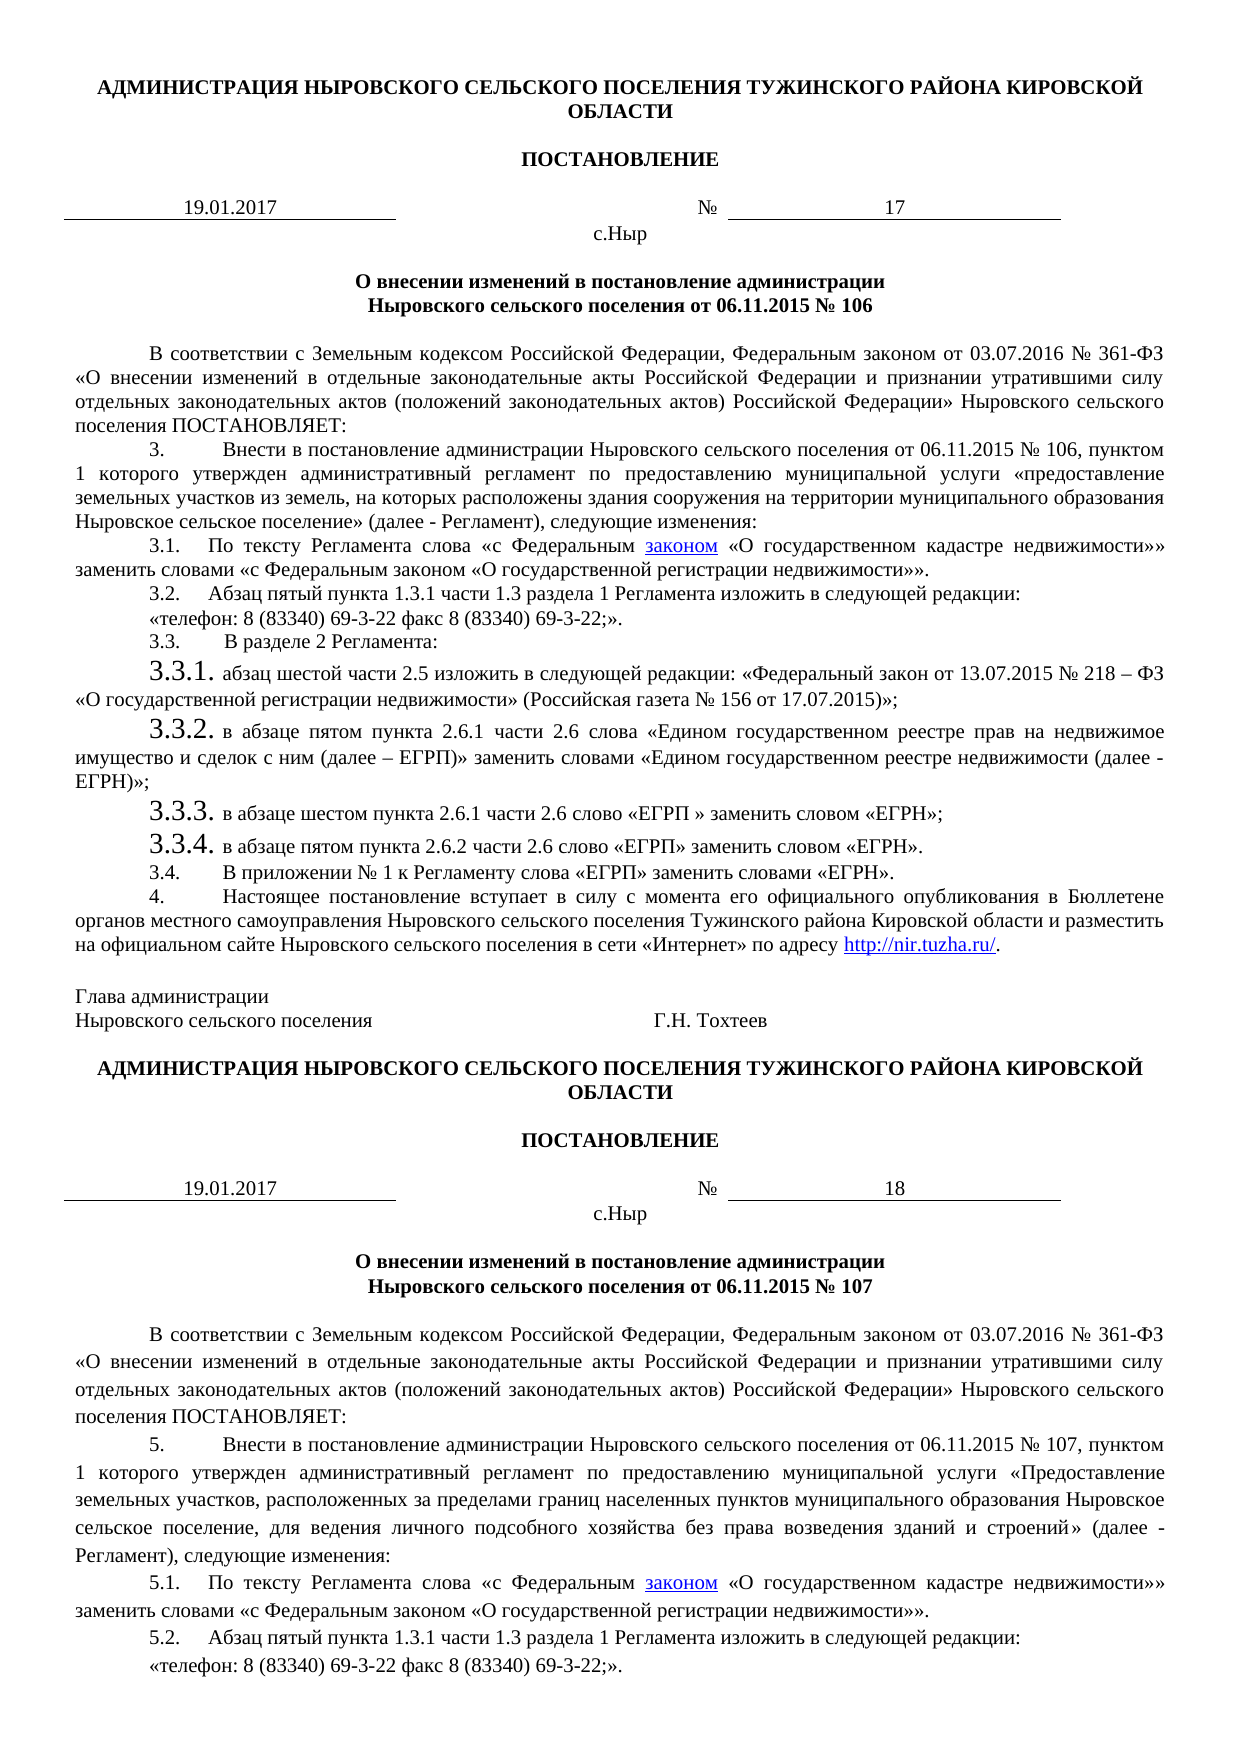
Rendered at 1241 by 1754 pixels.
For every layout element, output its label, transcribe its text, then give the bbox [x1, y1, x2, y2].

list В приложении № 1 к Регламенту слова «ЕГРП» заменить словами «ЕГРН». [75, 860, 1165, 884]
list По тексту Регламента слова «с Федеральным законом «О государственном кадастре недвижимости»» заменить словами «с Федеральным законом «О государственной регистрации недвижимости»». [75, 1570, 1165, 1622]
list абзац шестой части 2.5 изложить в следующей редакции: «Федеральный закон от 13.07.2015 № 218 – ФЗ «О государственной регистрации недвижимости» (Российская газета № 156 от 17.07.2015)»; [75, 653, 1165, 711]
text В соответствии с Земельным кодексом Российской Федерации, Федеральным законом от 03.07.2016 № 361-ФЗ «О внесении изменений в отдельные законодательные акты Российской Федерации и признании утратившими силу отдельных законодательных актов (положений законодательных актов) Российской Федерации» Ныровского сельского поселения ПОСТАНОВЛЯЕТ: [75, 1322, 1165, 1428]
list Абзац пятый пункта 1.3.1 части 1.3 раздела 1 Регламента изложить в следующей редакции: [75, 581, 1165, 605]
table_header № [396, 195, 728, 219]
text «телефон: 8 (83340) 69-3-22 факс 8 (83340) 69-3-22;». [75, 605, 1165, 629]
text О внесении изменений в постановление администрации [75, 1249, 1165, 1273]
list Абзац пятый пункта 1.3.1 части 1.3 раздела 1 Регламента изложить в следующей редакции: [75, 1625, 1165, 1649]
text В соответствии с Земельным кодексом Российской Федерации, Федеральным законом от 03.07.2016 № 361-ФЗ «О внесении изменений в отдельные законодательные акты Российской Федерации и признании утратившими силу отдельных законодательных актов (положений законодательных актов) Российской Федерации» Ныровского сельского поселения ПОСТАНОВЛЯЕТ: [75, 341, 1165, 437]
table_header 19.01.2017 [64, 195, 396, 219]
list По тексту Регламента слова «с Федеральным законом «О государственном кадастре недвижимости»» заменить словами «с Федеральным законом «О государственной регистрации недвижимости»». [75, 533, 1165, 581]
list Внести в постановление администрации Ныровского сельского поселения от 06.11.2015 № 107, пунктом 1 которого утвержден административный регламент по предоставлению муниципальной услуги «Предоставление земельных участков, расположенных за пределами границ населенных пунктов муниципального образования Ныровское сельское поселение, для ведения личного подсобного хозяйства без права возведения зданий и строений» (далее - Регламент), следующие изменения: [75, 1432, 1165, 1567]
text с.Ныр [75, 220, 1165, 244]
table_header 19.01.2017 [64, 1176, 396, 1200]
table_header 17 [728, 195, 1061, 219]
text ПОСТАНОВЛЕНИЕ [75, 1128, 1165, 1152]
list В разделе 2 Регламента: [149, 629, 1165, 653]
text «телефон: 8 (83340) 69-3-22 факс 8 (83340) 69-3-22;». [75, 1653, 1165, 1677]
table_header 18 [728, 1176, 1061, 1200]
list Глава администрации [75, 984, 1165, 1008]
text ПОСТАНОВЛЕНИЕ [75, 147, 1165, 171]
list Настоящее постановление вступает в силу с момента его официального опубликования в Бюллетене органов местного самоуправления Ныровского сельского поселения Тужинского района Кировской области и разместить на официальном сайте Ныровского сельского поселения в сети «Интернет» по адресу http://nir.tuzha.ru/. [75, 884, 1165, 956]
list в абзаце пятом пункта 2.6.2 части 2.6 слово «ЕГРП» заменить словом «ЕГРН». [75, 826, 1165, 860]
list Внести в постановление администрации Ныровского сельского поселения от 06.11.2015 № 106, пунктом 1 которого утвержден административный регламент по предоставлению муниципальной услуги «предоставление земельных участков из земель, на которых расположены здания сооружения на территории муниципального образования Ныровское сельское поселение» (далее - Регламент), следующие изменения: [75, 437, 1165, 533]
table_header № [396, 1176, 728, 1200]
text О внесении изменений в постановление администрации [75, 268, 1165, 293]
text АДМИНИСТРАЦИЯ НЫРОВСКОГО СЕЛЬСКОГО ПОСЕЛЕНИЯ ТУЖИНСКОГО РАЙОНА КИРОВСКОЙ ОБЛАСТИ [75, 1056, 1165, 1104]
list в абзаце шестом пункта 2.6.1 части 2.6 слово «ЕГРП » заменить словом «ЕГРН»; [75, 793, 1165, 826]
list Ныровского сельского поселения Г.Н. Тохтеев [75, 1008, 1165, 1032]
text с.Ныр [75, 1201, 1165, 1225]
text Ныровского сельского поселения от 06.11.2015 № 107 [75, 1273, 1165, 1298]
text АДМИНИСТРАЦИЯ НЫРОВСКОГО СЕЛЬСКОГО ПОСЕЛЕНИЯ ТУЖИНСКОГО РАЙОНА КИРОВСКОЙ ОБЛАСТИ [75, 75, 1165, 123]
text Ныровского сельского поселения от 06.11.2015 № 106 [75, 293, 1165, 317]
list в абзаце пятом пункта 2.6.1 части 2.6 слова «Едином государственном реестре прав на недвижимое имущество и сделок с ним (далее – ЕГРП)» заменить словами «Едином государственном реестре недвижимости (далее - ЕГРН)»; [75, 711, 1165, 793]
